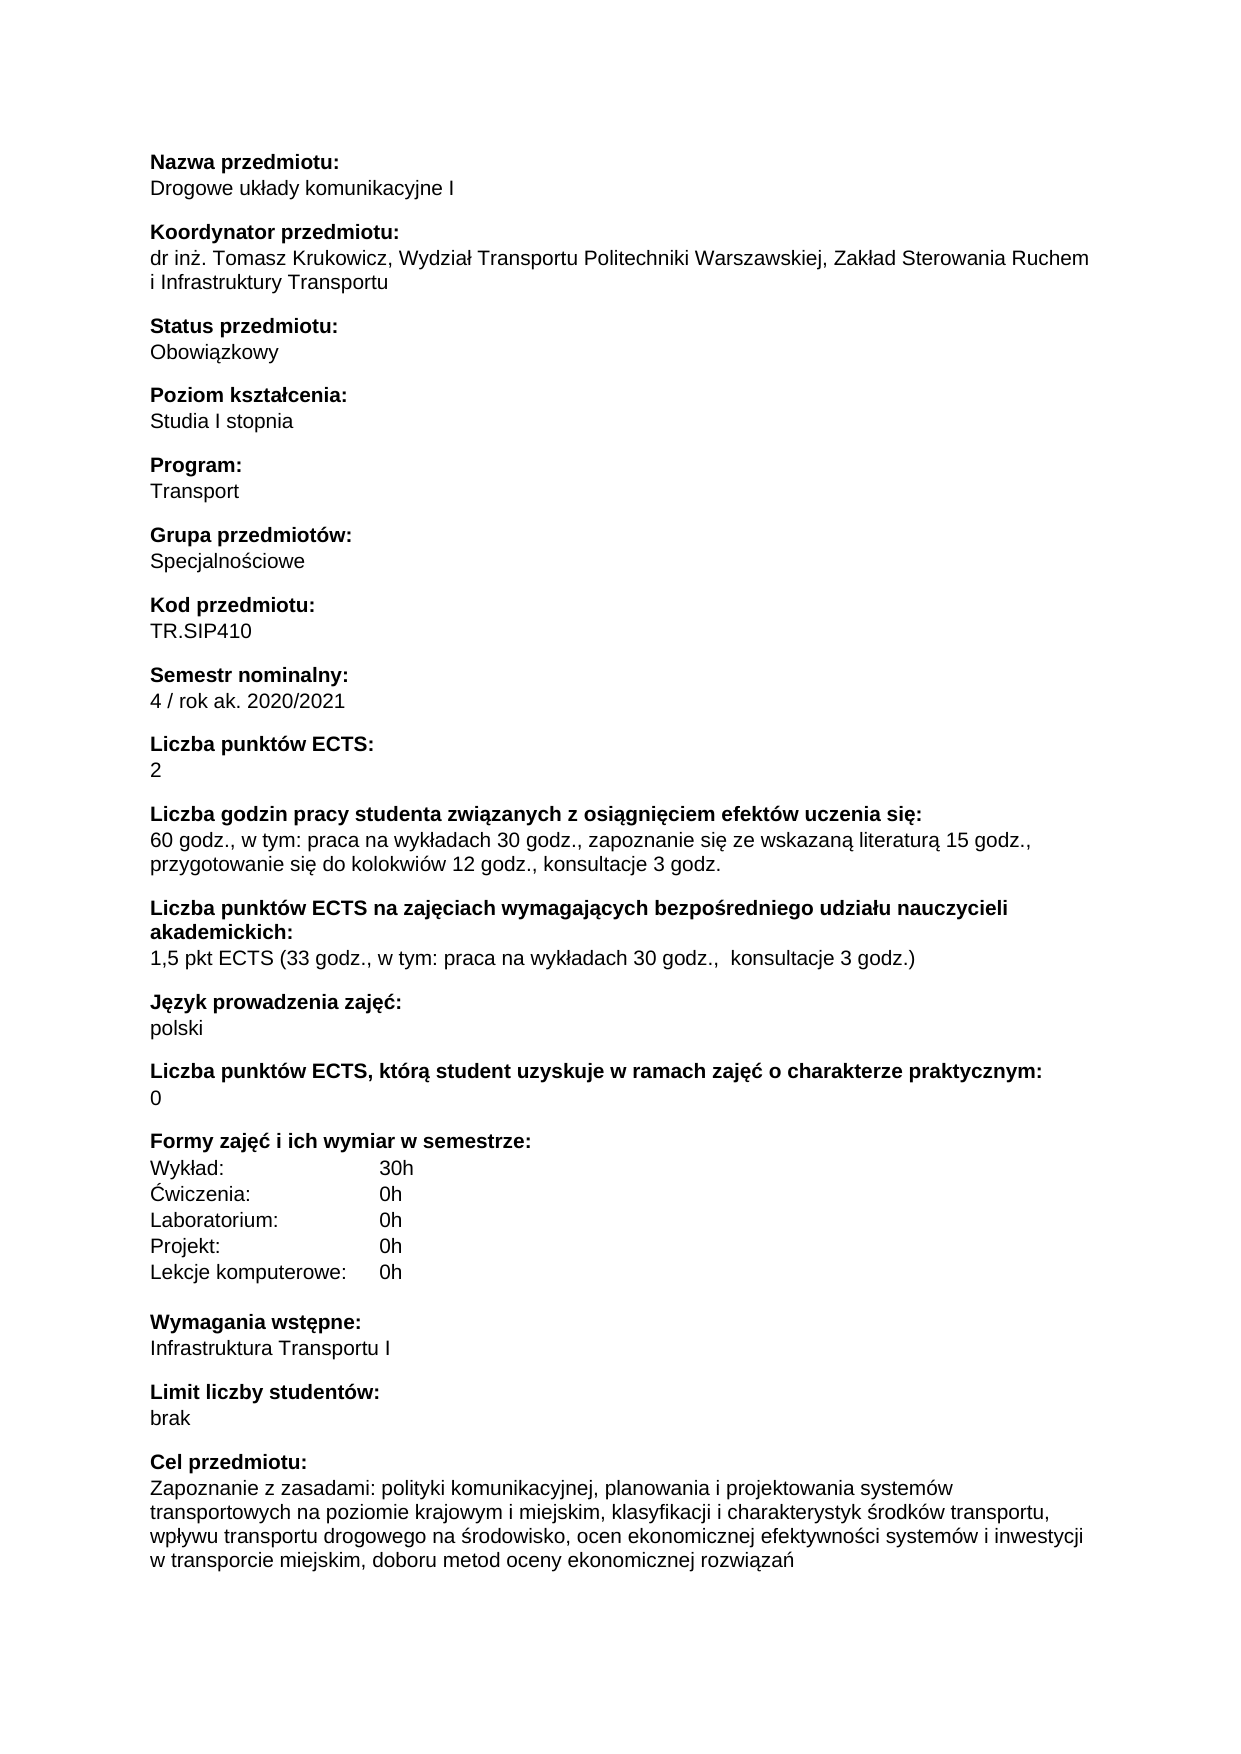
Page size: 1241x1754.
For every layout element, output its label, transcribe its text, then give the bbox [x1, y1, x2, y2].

text TR.SIP410 [150, 619, 1090, 643]
text Studia I stopnia [150, 409, 1090, 433]
text Liczba punktów ECTS, którą student uzyskuje w ramach zajęć o charakterze praktycznym: [150, 1059, 1090, 1083]
text 4 / rok ak. 2020/2021 [150, 688, 1090, 712]
text Cel przedmiotu: [150, 1449, 1090, 1473]
text Kod przedmiotu: [150, 593, 1090, 617]
text Język prowadzenia zajęć: [150, 989, 1090, 1013]
text Nazwa przedmiotu: [150, 150, 1090, 174]
text Wymagania wstępne: [150, 1310, 1090, 1334]
text Program: [150, 453, 1090, 477]
text Liczba godzin pracy studenta związanych z osiągnięciem efektów uczenia się: [150, 802, 1090, 826]
text 60 godz., w tym: praca na wykładach 30 godz., zapoznanie się ze wskazaną literaturą 15 godz., przygotowanie się do kolokwiów 12 godz., konsultacje 3 godz. [150, 828, 1090, 876]
text Obowiązkowy [150, 339, 1090, 363]
table_cell Projekt: [140, 1234, 367, 1258]
table_cell 0h [369, 1206, 597, 1232]
text dr inż. Tomasz Krukowicz, Wydział Transportu Politechniki Warszawskiej, Zakład Sterowania Ruchem i Infrastruktury Transportu [150, 246, 1090, 294]
text Liczba punktów ECTS: [150, 732, 1090, 756]
text Status przedmiotu: [150, 313, 1090, 337]
text Formy zajęć i ich wymiar w semestrze: [150, 1129, 1090, 1153]
text Specjalnościowe [150, 549, 1090, 573]
table_cell 0h [369, 1232, 597, 1258]
text 0 [150, 1085, 1090, 1109]
text Drogowe układy komunikacyjne I [150, 176, 1090, 200]
table_cell Laboratorium: [140, 1208, 367, 1232]
text Transport [150, 479, 1090, 503]
table_header 30h [369, 1156, 597, 1180]
table_cell Lekcje komputerowe: [140, 1260, 367, 1284]
text Grupa przedmiotów: [150, 523, 1090, 547]
table_header Wykład: [140, 1156, 367, 1180]
text Liczba punktów ECTS na zajęciach wymagających bezpośredniego udziału nauczycieli akademickich: [150, 896, 1090, 944]
text Semestr nominalny: [150, 662, 1090, 686]
text 2 [150, 758, 1090, 782]
text 1,5 pkt ECTS (33 godz., w tym: praca na wykładach 30 godz., konsultacje 3 godz.) [150, 946, 1090, 970]
text Infrastruktura Transportu I [150, 1336, 1090, 1360]
text Zapoznanie z zasadami: polityki komunikacyjnej, planowania i projektowania systemów transportowych na poziomie krajowym i miejskim, klasyfikacji i charakterystyk środków transportu, wpływu transportu drogowego na środowisko, ocen ekonomicznej efektywności systemów i inwestycji w transporcie miejskim, doboru metod oceny ekonomicznej rozwiązań [150, 1476, 1090, 1571]
table_cell 0h [369, 1180, 597, 1206]
text Limit liczby studentów: [150, 1380, 1090, 1404]
text brak [150, 1406, 1090, 1430]
table_cell Ćwiczenia: [140, 1182, 367, 1206]
table_cell 0h [369, 1258, 597, 1284]
text polski [150, 1016, 1090, 1039]
text Koordynator przedmiotu: [150, 220, 1090, 244]
text Poziom kształcenia: [150, 383, 1090, 407]
